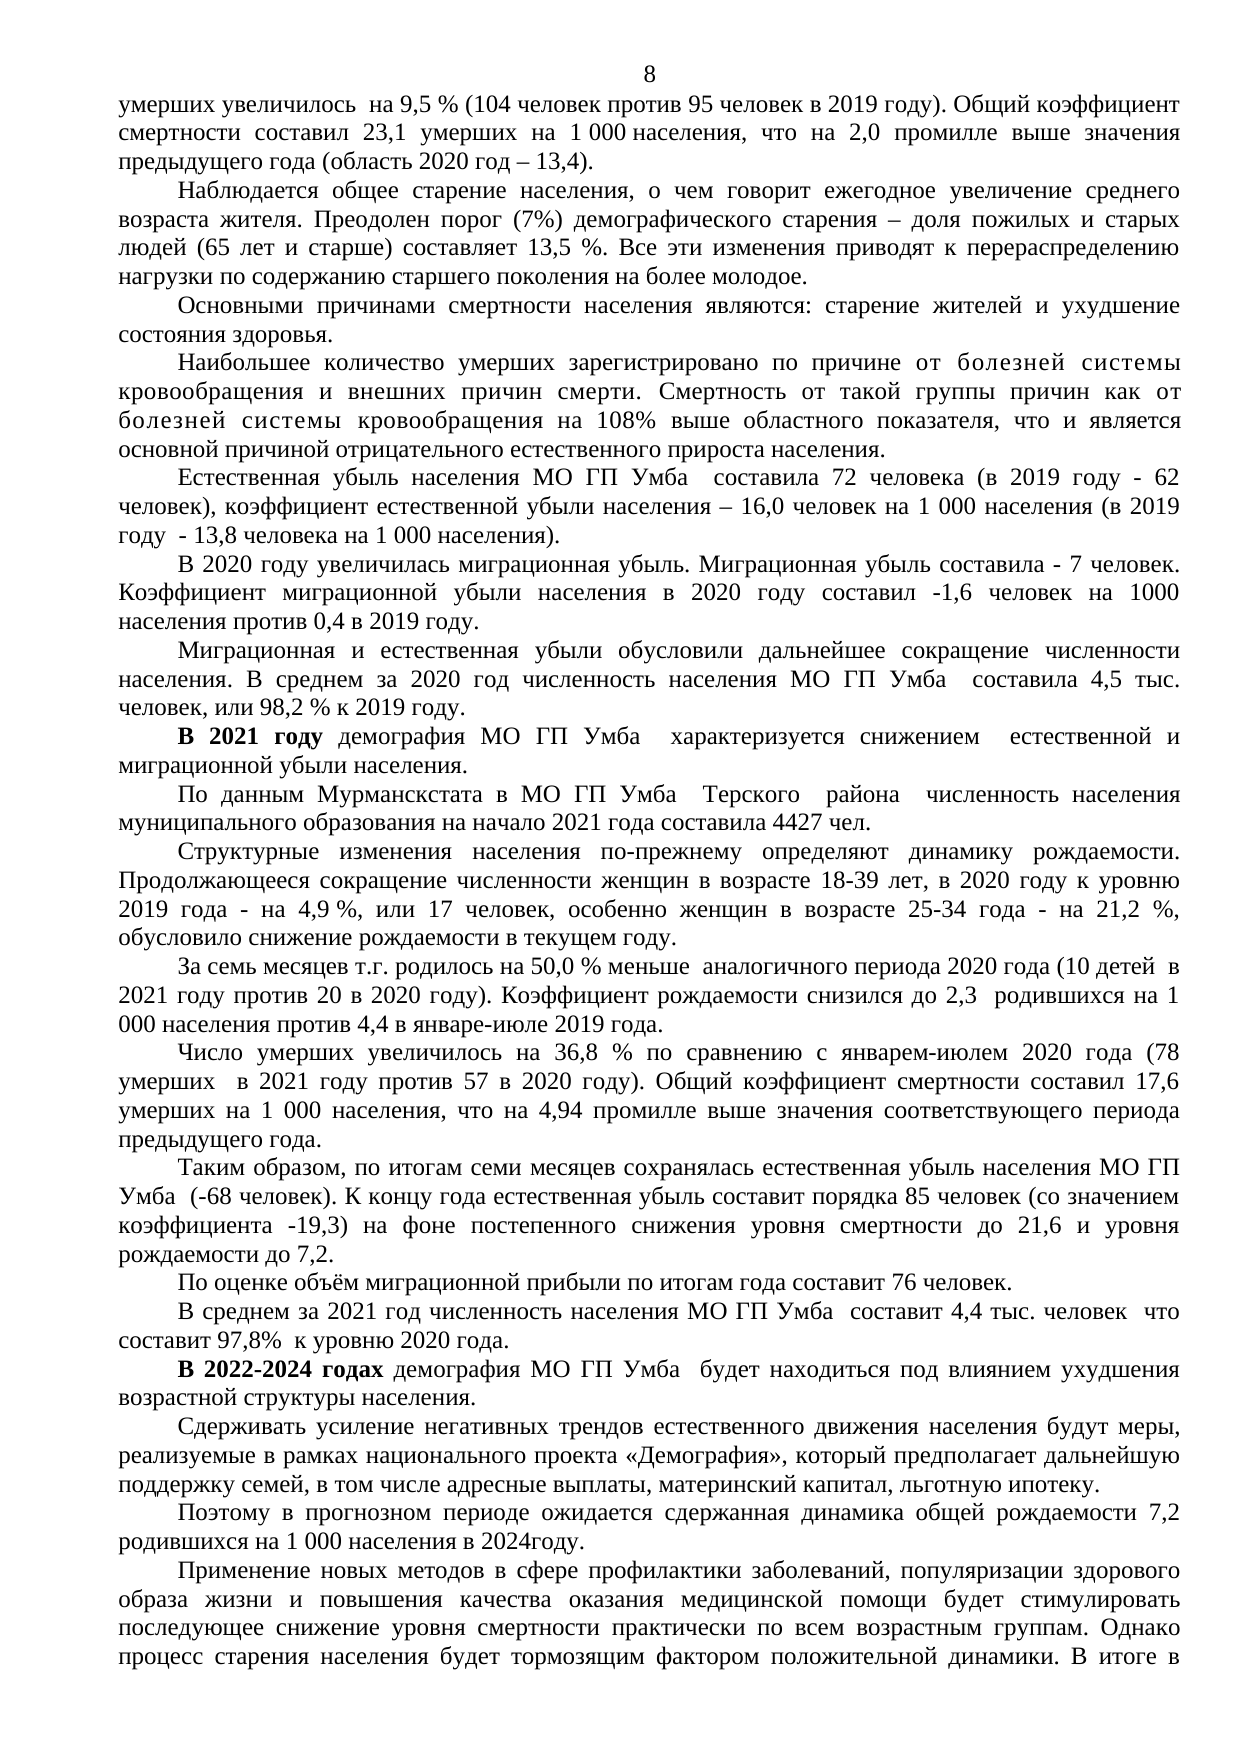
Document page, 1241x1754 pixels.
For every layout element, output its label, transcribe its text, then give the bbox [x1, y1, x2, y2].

text По данным Мурманскстата в МО ГП Умба Терского района численность населения муниципального образования на начало 2021 года составила 4427 чел. [118, 779, 1181, 836]
text Сдерживать усиление негативных трендов естественного движения населения будут меры, реализуемые в рамках национального проекта «Демография», который предполагает дальнейшую поддержку семей, в том числе адресные выплаты, материнский капитал, льготную ипотеку. [118, 1411, 1181, 1497]
text Естественная убыль населения МО ГП Умба составила 72 человека (в 2019 году - 62 человек), коэффициент естественной убыли населения – 16,0 человек на 1 000 населения (в 2019 году - 13,8 человека на 1 000 населения). [118, 462, 1181, 549]
text В среднем за 2021 год численность населения МО ГП Умба составит 4,4 тыс. человек что составит 97,8% к уровню 2020 года. [118, 1296, 1181, 1354]
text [118, 1555, 1181, 1670]
text Наблюдается общее старение населения, о чем говорит ежегодное увеличение среднего возраста жителя. Преодолен порог (7%) демографического старения – доля пожилых и старых людей (65 лет и старше) составляет 13,5 %. Все эти изменения приводят к перераспределению нагрузки по содержанию старшего поколения на более молодое. [118, 175, 1181, 290]
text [118, 89, 1181, 175]
text Таким образом, по итогам семи месяцев сохранялась естественная убыль населения МО ГП Умба (-68 человек). К концу года естественная убыль составит порядка 85 человек (со значением коэффициента -19,3) на фоне постепенного снижения уровня смертности до 21,6 и уровня рождаемости до 7,2. [118, 1152, 1181, 1267]
text В 2022-2024 годах демография МО ГП Умба будет находиться под влиянием ухудшения возрастной структуры населения. [118, 1354, 1181, 1411]
text По оценке объём миграционной прибыли по итогам года составит 76 человек. [118, 1267, 1181, 1296]
text Число умерших увеличилось на 36,8 % по сравнению с январем-июлем 2020 года (78 умерших в 2021 году против 57 в 2020 году). Общий коэффициент смертности составил 17,6 умерших на 1 000 населения, что на 4,94 промилле выше значения соответствующего периода предыдущего года. [118, 1037, 1181, 1152]
text Наибольшее количество умерших зарегистрировано по причине от болезней системы кровообращения и внешних причин смерти. Смертность от такой группы причин как от болезней системы кровообращения на 108% выше областного показателя, что и является основной причиной отрицательного естественного прироста населения. [118, 347, 1181, 462]
text За семь месяцев т.г. родилось на 50,0 % меньше аналогичного периода 2020 года (10 детей в 2021 году против 20 в 2020 году). Коэффициент рождаемости снизился до 2,3 родившихся на 1 000 населения против 4,4 в январе-июле 2019 года. [118, 951, 1181, 1037]
text Основными причинами смертности населения являются: старение жителей и ухудшение состояния здоровья. [118, 290, 1181, 347]
text В 2021 году демография МО ГП Умба характеризуется снижением естественной и миграционной убыли населения. [118, 721, 1181, 779]
text Миграционная и естественная убыли обусловили дальнейшее сокращение численности населения. В среднем за 2020 год численность населения МО ГП Умба составила 4,5 тыс. человек, или 98,2 % к 2019 году. [118, 635, 1181, 721]
text Поэтому в прогнозном периоде ожидается сдержанная динамика общей рождаемости 7,2 родившихся на 1 000 населения в 2024году. [118, 1497, 1181, 1555]
text Структурные изменения населения по-прежнему определяют динамику рождаемости. Продолжающееся сокращение численности женщин в возрасте 18-39 лет, в 2020 году к уровню 2019 года - на 4,9 %, или 17 человек, особенно женщин в возрасте 25-34 года - на 21,2 %, обусловило снижение рождаемости в текущем году. [118, 836, 1181, 951]
text В 2020 году увеличилась миграционная убыль. Миграционная убыль составила - 7 человек. Коэффициент миграционной убыли населения в 2020 году составил -1,6 человек на 1000 населения против 0,4 в 2019 году. [118, 549, 1181, 635]
